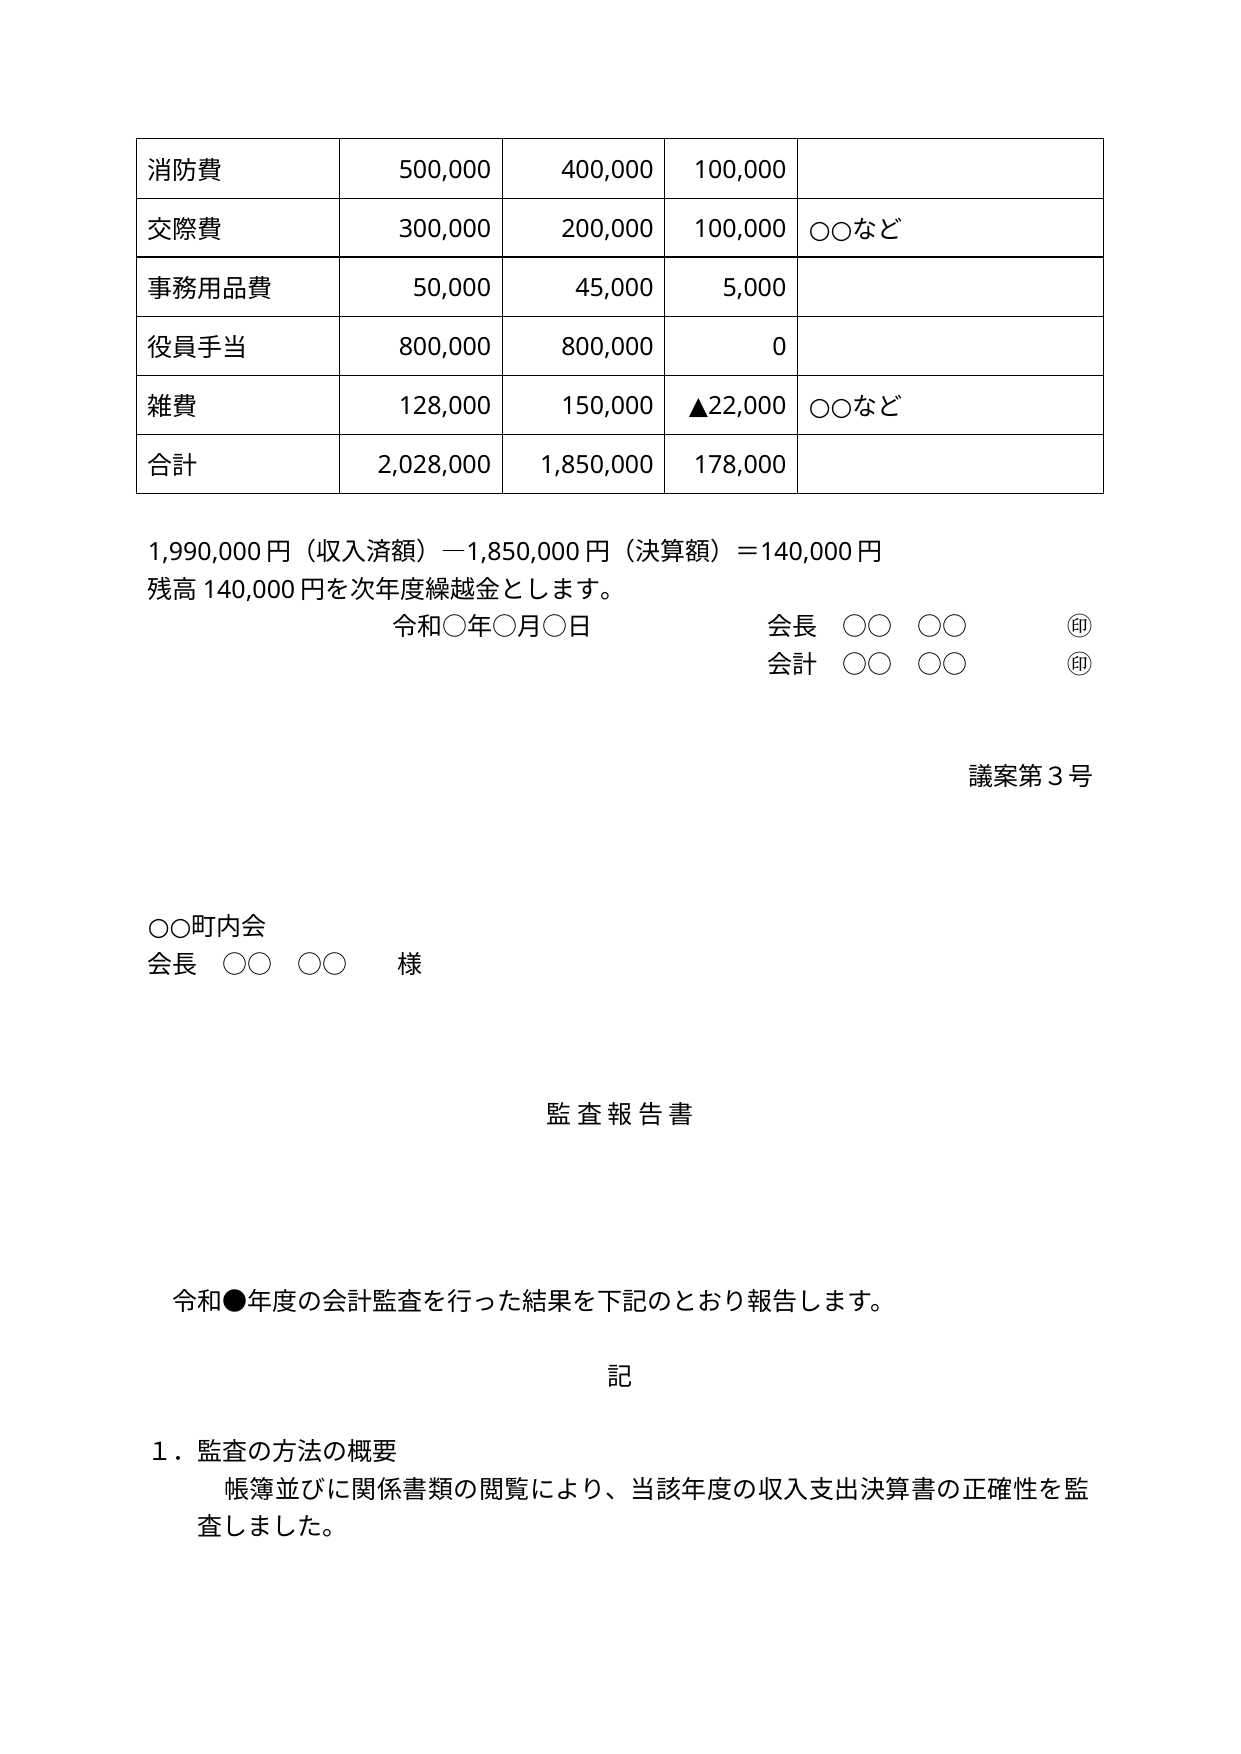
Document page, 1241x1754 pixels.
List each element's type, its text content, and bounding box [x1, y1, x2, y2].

table_cell 100,000 [665, 199, 797, 256]
table_cell 800,000 [340, 317, 502, 374]
text 監 査 報 告 書 [148, 1094, 1092, 1131]
table_cell 2,028,000 [340, 435, 502, 493]
text 会計 ○○ ○○ ㊞ [148, 644, 1092, 681]
text 記 [148, 1356, 1092, 1394]
table_cell 400,000 [503, 139, 664, 197]
text 帳簿並びに関係書類の閲覧により、当該年度の収入支出決算書の正確性を監査しました。 [148, 1469, 1092, 1544]
table_cell 178,000 [665, 435, 797, 493]
table_cell [798, 317, 1103, 374]
table_cell 150,000 [503, 376, 664, 434]
table_cell 45,000 [503, 258, 664, 316]
text 会長 ○○ ○○ 様 [148, 944, 1092, 981]
table_cell 200,000 [503, 199, 664, 256]
table_cell ○○など [798, 199, 1103, 256]
text １．監査の方法の概要 [148, 1431, 1092, 1469]
table_cell 5,000 [665, 258, 797, 316]
table_cell ○○など [798, 376, 1103, 434]
table_cell 合計 [137, 435, 339, 493]
text 1,990,000円（収入済額）―1,850,000円（決算額）＝140,000円 [148, 531, 1092, 569]
table_cell 雑費 [137, 376, 339, 434]
table_cell 0 [665, 317, 797, 374]
table_cell 100,000 [665, 139, 797, 197]
text 残高140,000円を次年度繰越金とします。 [148, 569, 1092, 606]
table_cell [798, 258, 1103, 316]
table_cell 50,000 [340, 258, 502, 316]
text 議案第３号 [148, 756, 1093, 794]
table_cell 800,000 [503, 317, 664, 374]
table_cell 消防費 [137, 139, 339, 197]
text 令和○年○月○日 会長 ○○ ○○ ㊞ [148, 606, 1092, 644]
table_cell ▲22,000 [665, 376, 797, 434]
table_cell 300,000 [340, 199, 502, 256]
table_cell 500,000 [340, 139, 502, 197]
table_cell 1,850,000 [503, 435, 664, 493]
table_cell 128,000 [340, 376, 502, 434]
table_cell [798, 435, 1103, 493]
table_cell 交際費 [137, 199, 339, 256]
table_cell 役員手当 [137, 317, 339, 374]
table_cell [798, 139, 1103, 197]
table_cell 事務用品費 [137, 258, 339, 316]
text ○○町内会 [148, 906, 1092, 944]
text 令和●年度の会計監査を行った結果を下記のとおり報告します。 [148, 1281, 1092, 1319]
